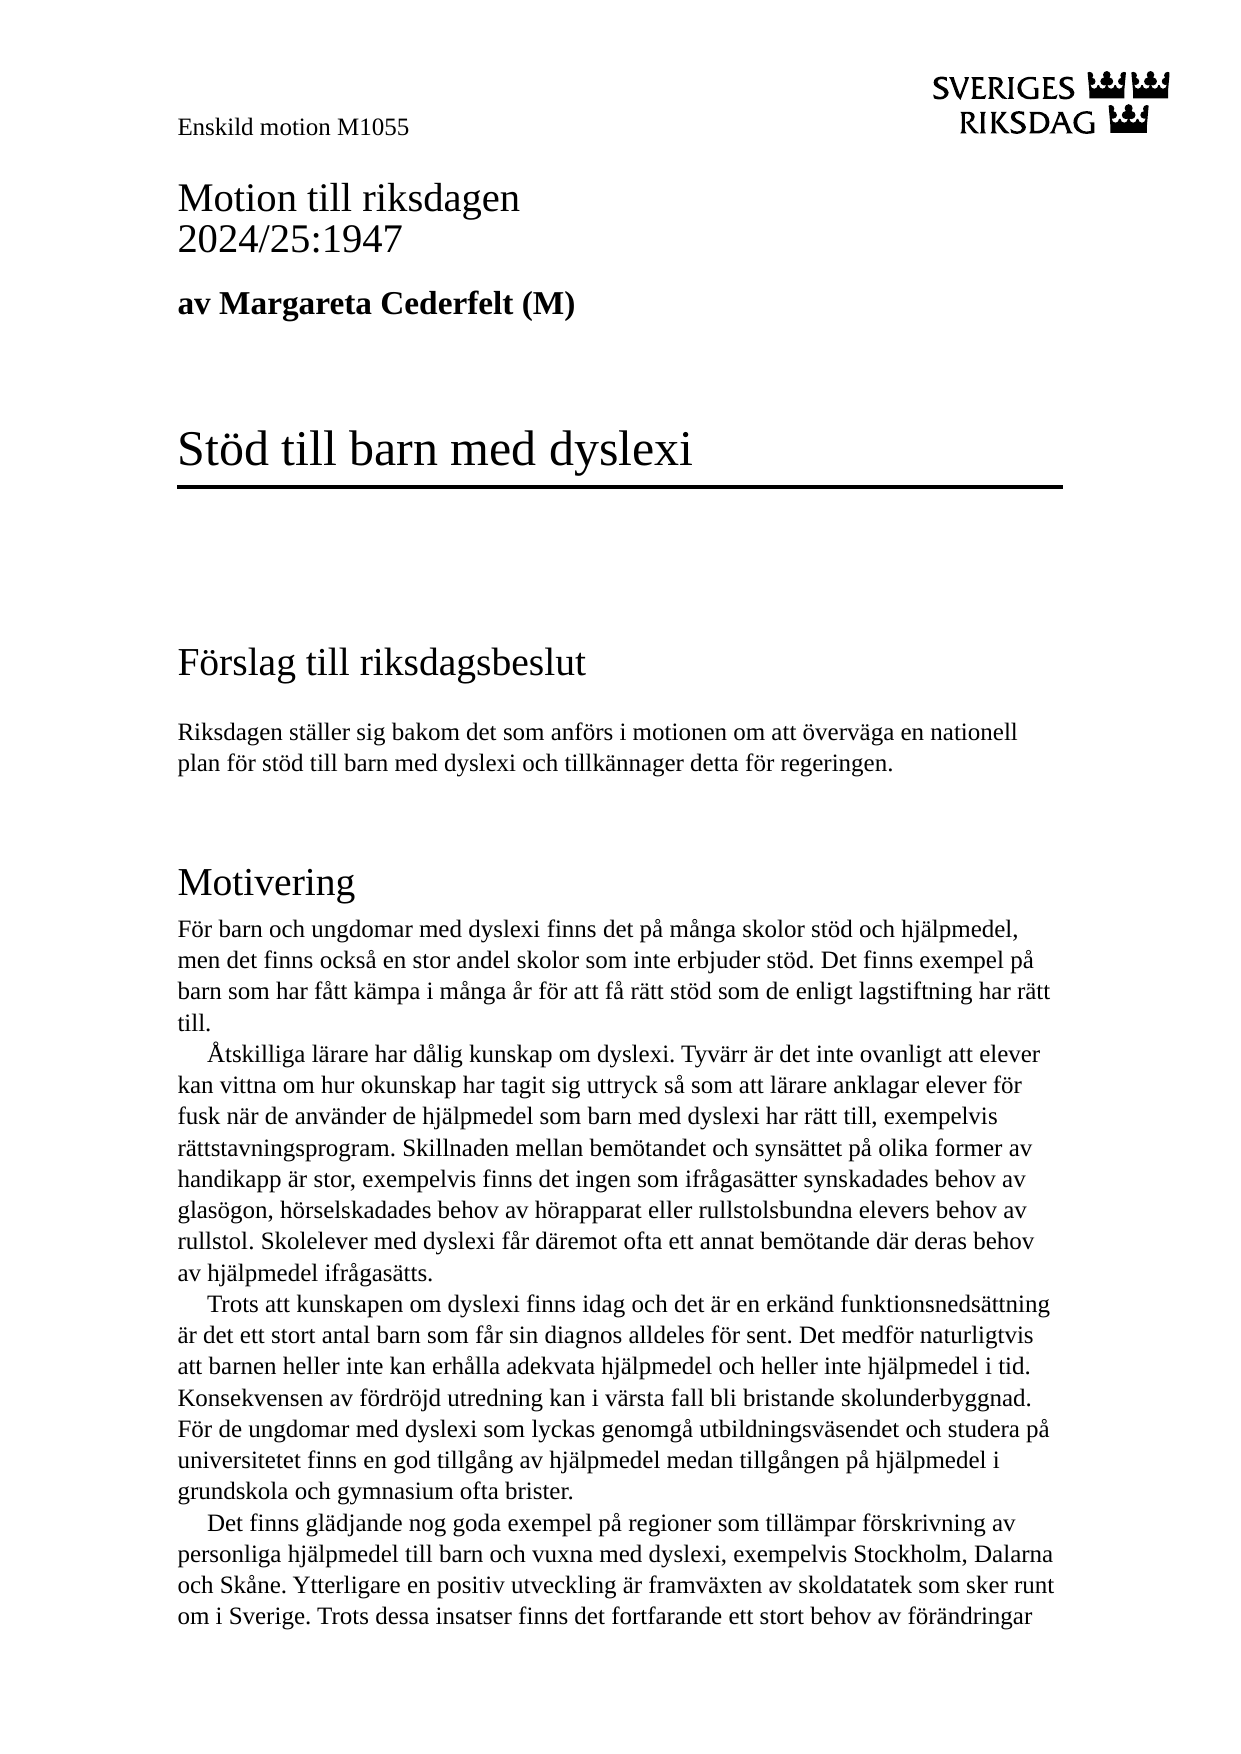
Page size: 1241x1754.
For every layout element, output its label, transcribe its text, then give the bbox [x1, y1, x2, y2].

text Åtskilliga lärare har dålig kunskap om dyslexi. Tyvärr är det inte ovanligt att elever kan vittna om hur okunskap har tagit sig uttryck så som att lärare anklagar elever för fusk när de använder de hjälpmedel som barn med dyslexi har rätt till, exempelvis rättstavningsprogram. Skillnaden mellan bemötandet och synsättet på olika former av handikapp är stor, exempelvis finns det ingen som ifrågasätter synskadades behov av glasögon, hörselskadades behov av hörapparat eller rullstolsbundna elevers behov av rullstol. Skolelever med dyslexi får däremot ofta ett annat bemötande där deras behov av hjälpmedel ifrågasätts. [177, 1036, 1063, 1286]
text Trots att kunskapen om dyslexi finns idag och det är en erkänd funktionsnedsättning är det ett stort antal barn som får sin diagnos alldeles för sent. Det medför naturligtvis att barnen heller inte kan erhålla adekvata hjälpmedel och heller inte hjälpmedel i tid. Konsekvensen av fördröjd utredning kan i värsta fall bli bristande skolunderbyggnad. För de ungdomar med dyslexi som lyckas genomgå utbildningsväsendet och studera på universitetet finns en god tillgång av hjälpmedel medan tillgången på hjälpmedel i grundskola och gymnasium ofta brister. [177, 1286, 1063, 1505]
text För barn och ungdomar med dyslexi finns det på många skolor stöd och hjälpmedel, men det finns också en stor andel skolor som inte erbjuder stöd. Det finns exempel på barn som har fått kämpa i många år för att få rätt stöd som de enligt lagstiftning har rätt till. [177, 911, 1063, 1036]
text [177, 1505, 1063, 1630]
